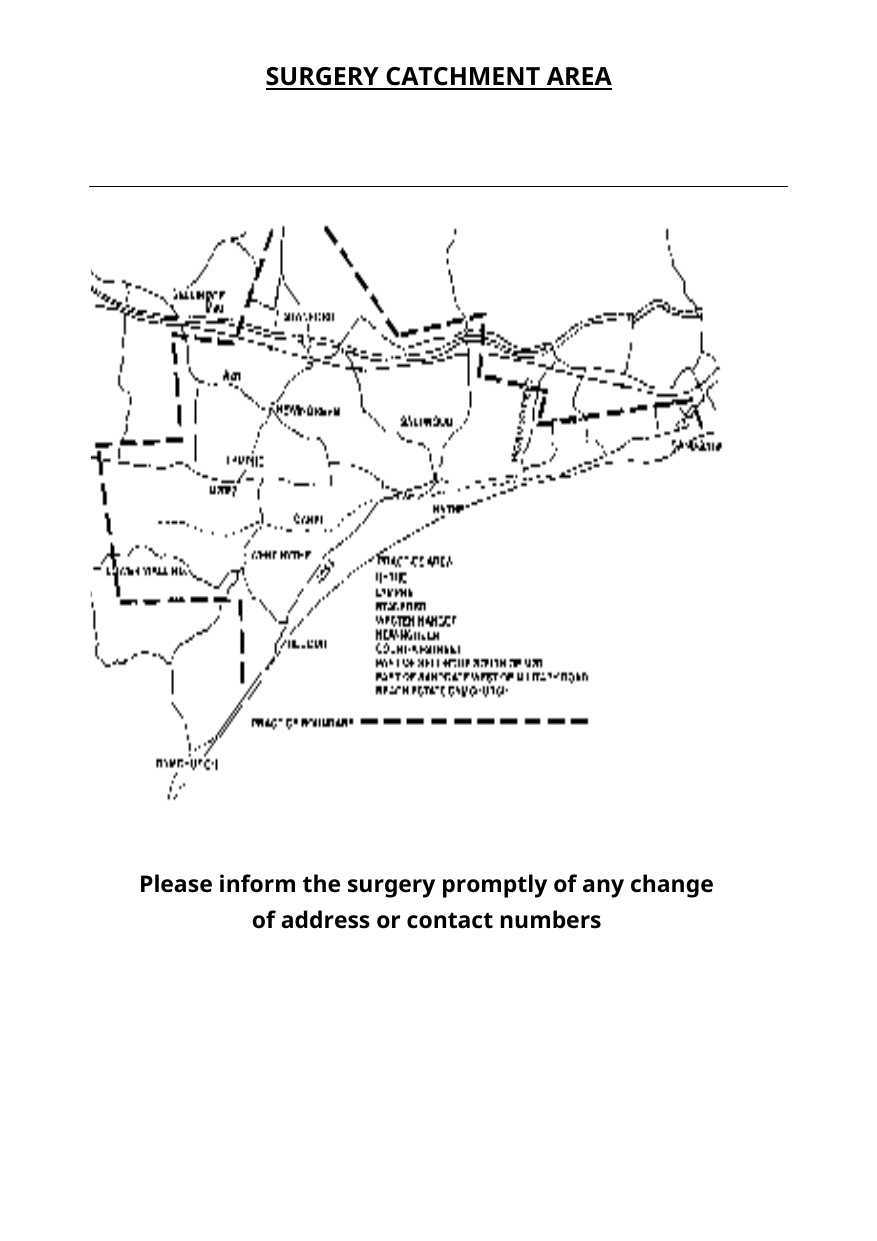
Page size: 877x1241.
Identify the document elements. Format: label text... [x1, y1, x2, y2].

text Please inform the surgery promptly of any change of address or contact numbers [126, 868, 727, 935]
text SURGERY CATCHMENT AREA [89, 59, 788, 93]
